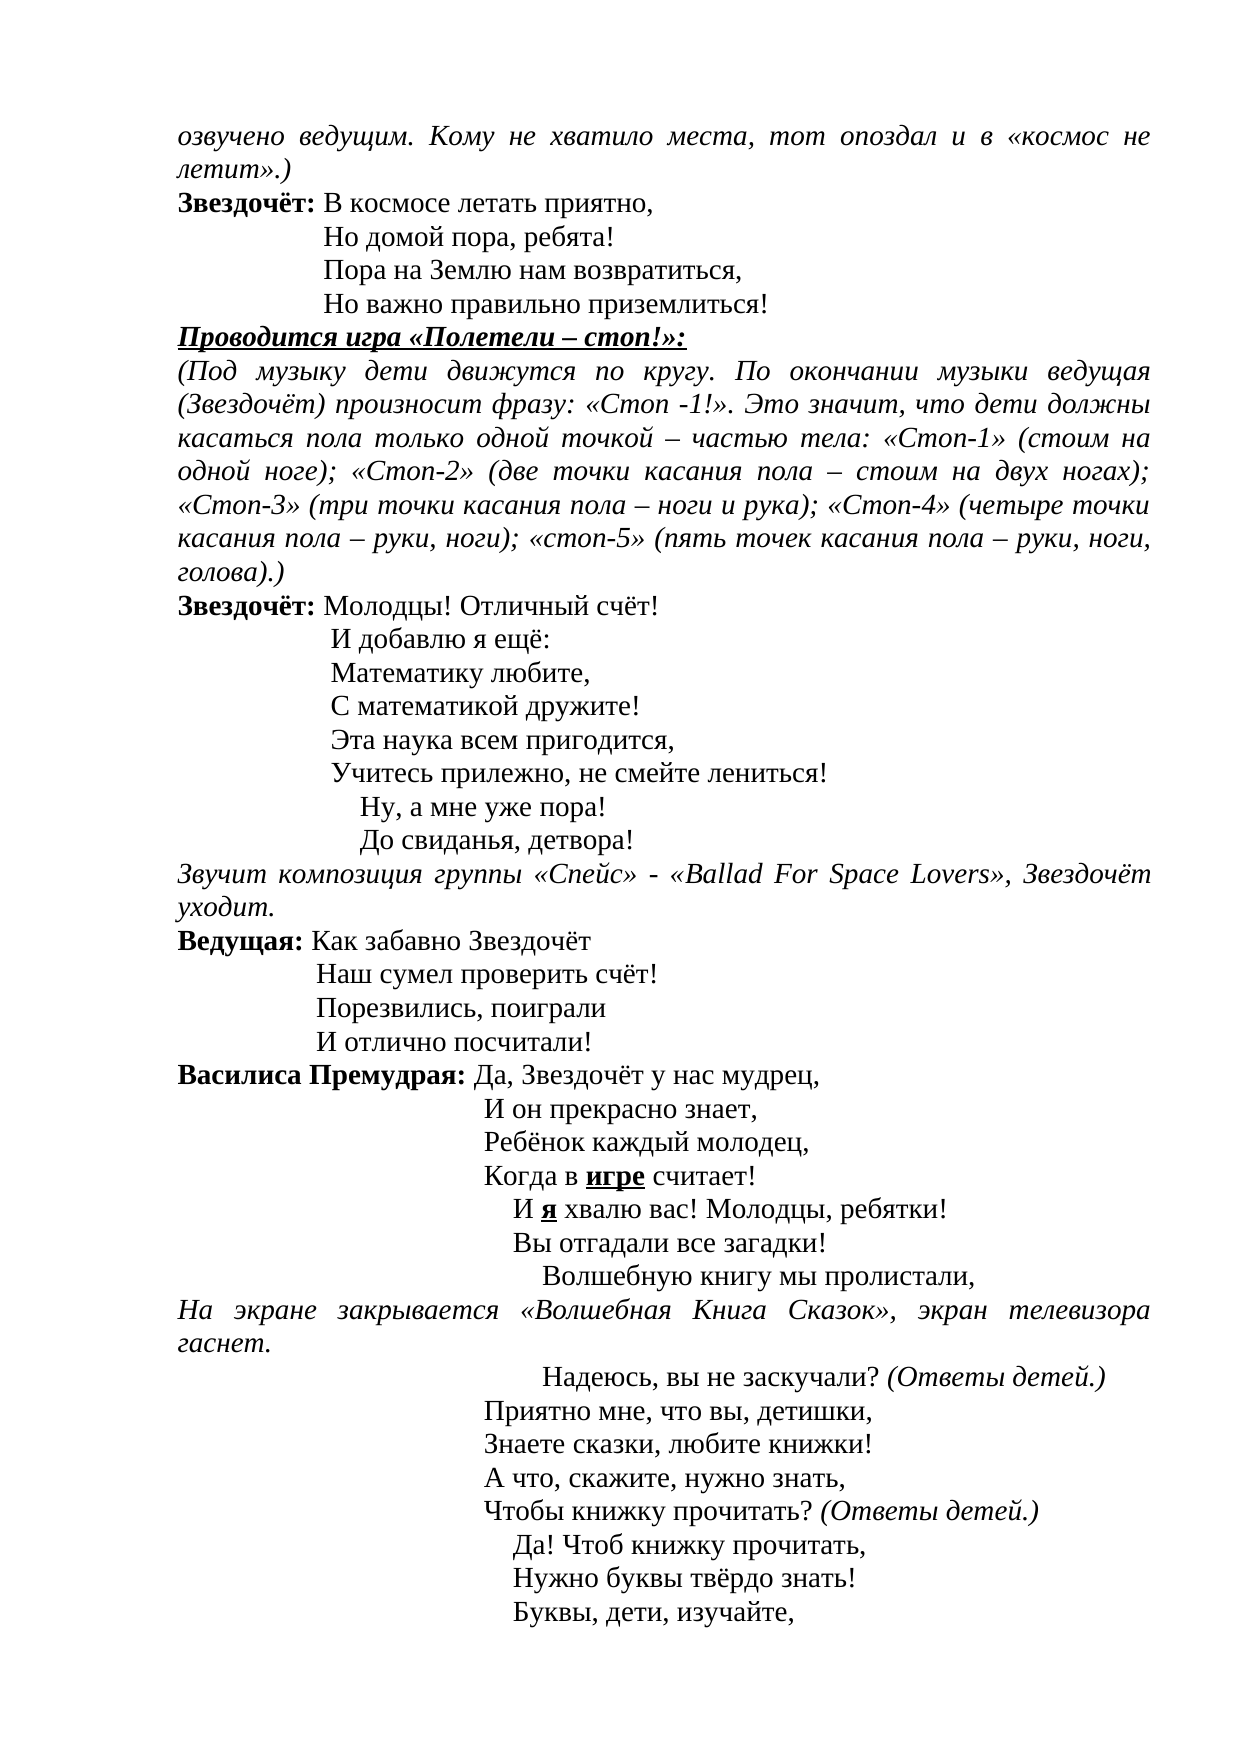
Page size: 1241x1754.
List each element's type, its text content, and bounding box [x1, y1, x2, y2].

text Но важно правильно приземлиться! [177, 286, 1152, 319]
text Да! Чтоб книжку прочитать, [177, 1527, 1152, 1560]
text И я хвалю вас! Молодцы, ребятки! [177, 1191, 1152, 1225]
text Волшебную книгу мы пролистали, [177, 1258, 1152, 1292]
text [177, 118, 1152, 185]
text С математикой дружите! [177, 688, 1152, 722]
text И добавлю я ещё: [177, 621, 1152, 655]
text Звездочёт: В космосе летать приятно, [177, 185, 1152, 219]
text Василиса Премудрая: Да, Звездочёт у нас мудрец, [177, 1057, 1152, 1091]
text Пора на Землю нам возвратиться, [177, 252, 1152, 286]
text Ребёнок каждый молодец, [177, 1124, 1152, 1158]
text И отлично посчитали! [177, 1024, 1152, 1057]
text Проводится игра «Полетели – стоп!»: [177, 319, 1152, 353]
text Ведущая: Как забавно Звездочёт [177, 923, 1152, 957]
text Звездочёт: Молодцы! Отличный счёт! [177, 588, 1152, 621]
text На экране закрывается «Волшебная Книга Сказок», экран телевизора гаснет. [177, 1292, 1152, 1359]
text А что, скажите, нужно знать, [177, 1460, 1152, 1493]
text Чтобы книжку прочитать? (Ответы детей.) [177, 1493, 1152, 1527]
text Ну, а мне уже пора! [177, 789, 1152, 822]
text Буквы, дети, изучайте, [177, 1594, 1152, 1627]
text Нужно буквы твёрдо знать! [177, 1560, 1152, 1594]
text Приятно мне, что вы, детишки, [177, 1393, 1152, 1426]
text Знаете сказки, любите книжки! [177, 1426, 1152, 1460]
text И он прекрасно знает, [177, 1091, 1152, 1124]
text До свиданья, детвора! [177, 822, 1152, 856]
text Звучит композиция группы «Спейс» - «Ballad For Space Lovers», Звездочёт уходит. [177, 856, 1152, 923]
text Вы отгадали все загадки! [177, 1225, 1152, 1258]
text Надеюсь, вы не заскучали? (Ответы детей.) [177, 1359, 1152, 1393]
text Учитесь прилежно, не смейте лениться! [177, 755, 1152, 789]
text Наш сумел проверить счёт! [177, 957, 1152, 990]
text Порезвились, поиграли [177, 990, 1152, 1024]
text Эта наука всем пригодится, [177, 722, 1152, 755]
text Но домой пора, ребята! [177, 219, 1152, 252]
text Когда в игре считает! [177, 1158, 1152, 1191]
text (Под музыку дети движутся по кругу. По окончании музыки ведущая (Звездочёт) произносит фразу: «Стоп -1!». Это значит, что дети должны касаться пола только одной точкой – частью тела: «Стоп-1» (стоим на одной ноге); «Стоп-2» (две точки касания пола – стоим на двух ногах); «Стоп-3» (три точки касания пола – ноги и рука); «Стоп-4» (четыре точки касания пола – руки, ноги); «стоп-5» (пять точек касания пола – руки, ноги, голова).) [177, 353, 1152, 588]
text Математику любите, [177, 655, 1152, 688]
